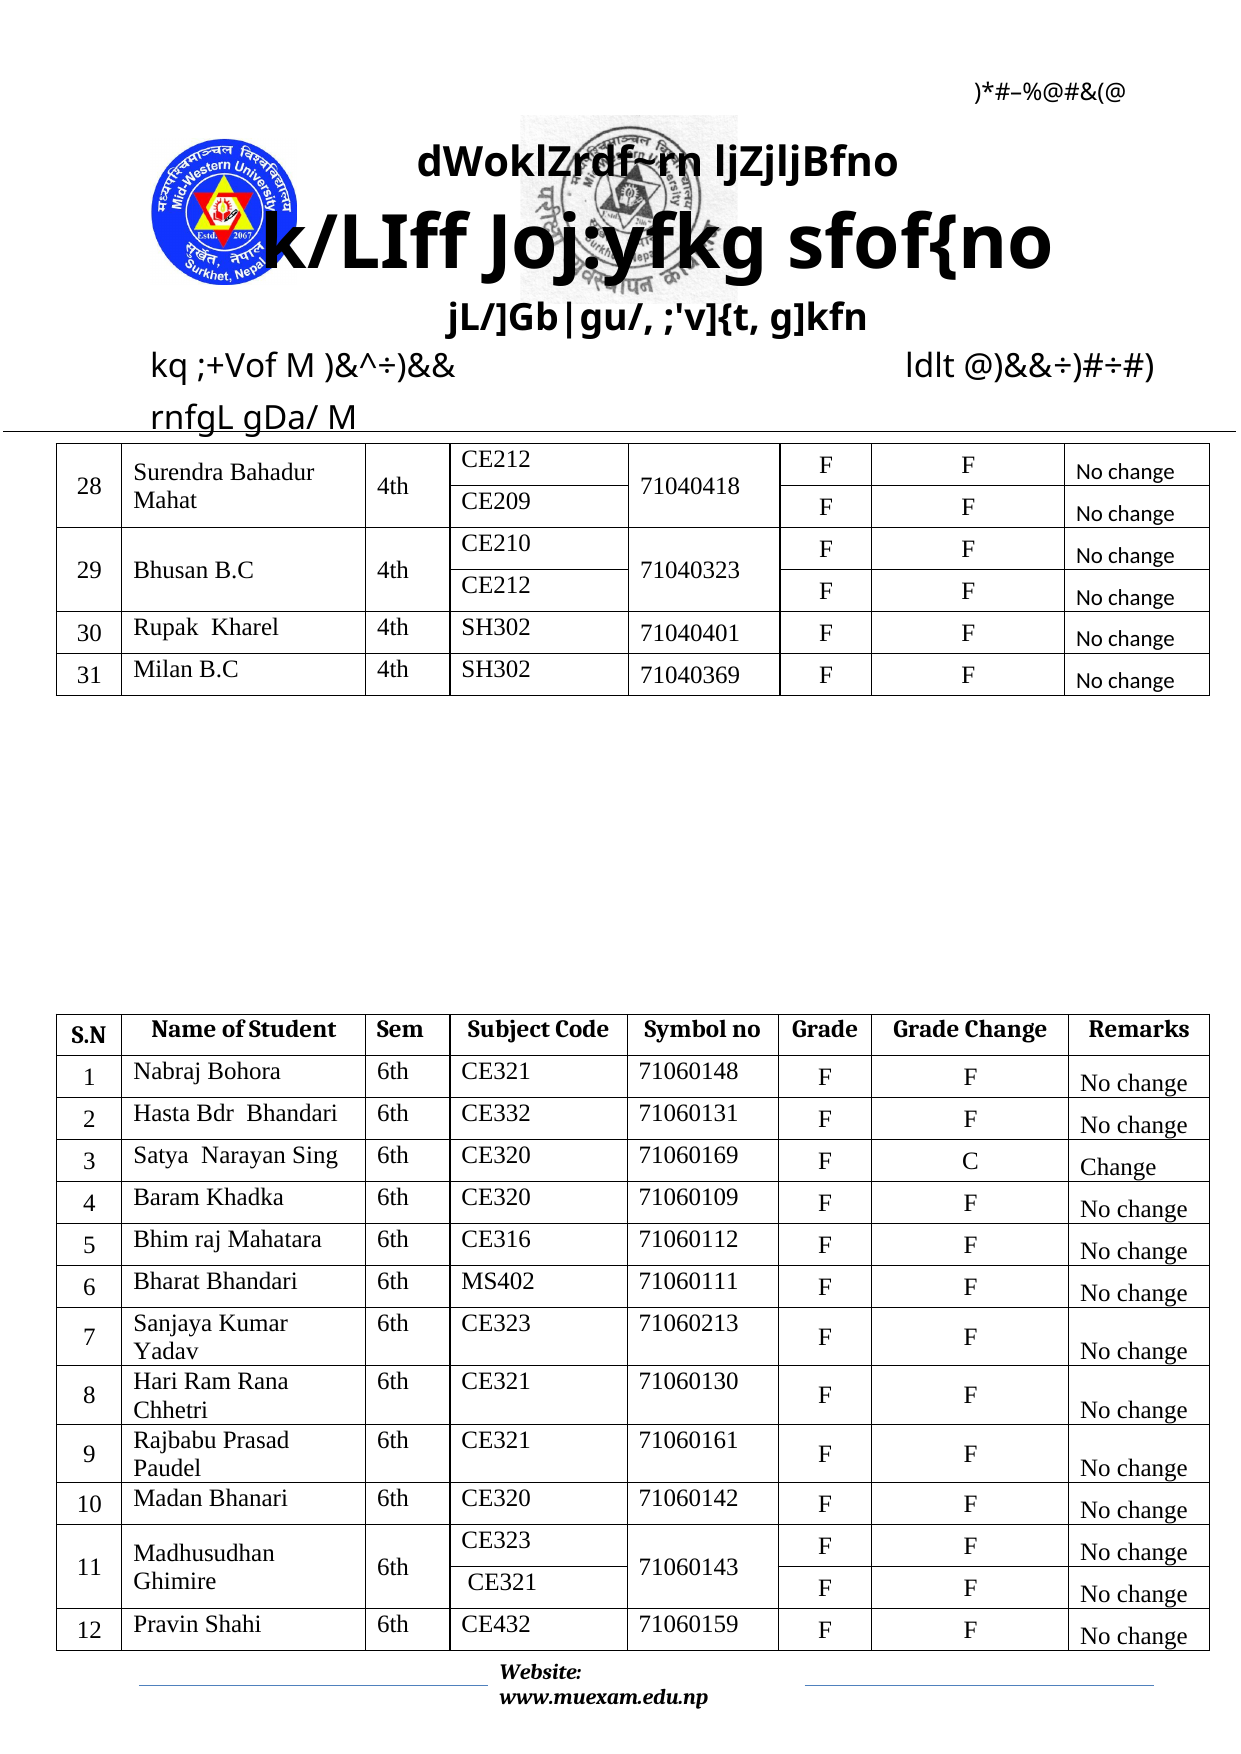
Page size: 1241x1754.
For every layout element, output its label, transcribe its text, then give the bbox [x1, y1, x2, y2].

table_cell 71060169 [628, 1140, 778, 1181]
table_cell No change [1065, 528, 1209, 569]
table_cell F [779, 1525, 871, 1566]
table_cell F [872, 444, 1064, 485]
table_cell SH302 [451, 612, 628, 653]
table_cell F [872, 1224, 1068, 1265]
table_cell Hasta Bdr Bhandari [122, 1098, 365, 1139]
table_cell Baram Khadka [122, 1182, 365, 1223]
table_header Remarks [1069, 1015, 1209, 1055]
table_cell Madhusudhan Ghimire [122, 1525, 365, 1608]
table_cell F [779, 1182, 871, 1223]
table_cell F [779, 1425, 871, 1482]
table_cell F [872, 1098, 1068, 1139]
table_cell Sanjaya Kumar Yadav [122, 1308, 365, 1365]
table_cell 71040401 [629, 612, 779, 653]
table_cell F [872, 1366, 1068, 1424]
table_cell F [872, 486, 1064, 527]
table_cell No change [1069, 1224, 1209, 1265]
table_header Grade [779, 1015, 871, 1055]
table_cell F [779, 1483, 871, 1524]
table_cell F [781, 654, 871, 694]
table_cell CE432 [451, 1609, 627, 1650]
table_cell F [872, 570, 1064, 611]
table_cell Rajbabu Prasad Paudel [122, 1425, 365, 1482]
table_cell CE321 [451, 1425, 627, 1482]
table_cell 71060159 [628, 1609, 778, 1650]
table_cell No change [1069, 1266, 1209, 1307]
table_cell 6th [366, 1224, 449, 1265]
table_cell MS402 [451, 1266, 627, 1307]
table_cell Satya Narayan Sing [122, 1140, 365, 1181]
table_cell 4th [366, 528, 449, 611]
table_cell 28 [57, 444, 121, 527]
table_cell No change [1069, 1567, 1209, 1608]
table_cell No change [1069, 1056, 1209, 1097]
table_cell Madan Bhanari [122, 1483, 365, 1524]
table_cell 6th [366, 1056, 449, 1097]
table_cell 30 [57, 612, 121, 653]
table_cell 6th [366, 1140, 449, 1181]
table_cell 71040323 [629, 528, 779, 611]
table_cell No change [1065, 612, 1209, 653]
table_cell Surendra Bahadur Mahat [122, 444, 365, 527]
table_cell 71060161 [628, 1425, 778, 1482]
table_header S.N [57, 1015, 121, 1055]
table_cell No change [1065, 654, 1209, 694]
table_cell F [779, 1224, 871, 1265]
table_cell F [781, 612, 871, 653]
table_cell 5 [57, 1224, 121, 1265]
table_cell No change [1065, 444, 1209, 485]
table_cell F [779, 1266, 871, 1307]
table_header Symbol no [628, 1015, 778, 1055]
table_cell 12 [57, 1609, 121, 1650]
table_cell CE321 [451, 1366, 627, 1424]
table_cell 1 [57, 1056, 121, 1097]
table_cell F [872, 1266, 1068, 1307]
table_cell F [781, 486, 871, 527]
table_cell F [781, 528, 871, 569]
table_header Subject Code [451, 1015, 627, 1055]
table_cell F [872, 1308, 1068, 1365]
table_cell F [872, 1567, 1068, 1608]
table_cell 4th [366, 654, 449, 694]
table_cell F [872, 1525, 1068, 1566]
table_cell 8 [57, 1366, 121, 1424]
table_header Name of Student [122, 1015, 365, 1055]
table_cell 71060143 [628, 1525, 778, 1608]
table_cell F [872, 1609, 1068, 1650]
table_cell 2 [57, 1098, 121, 1139]
table_cell No change [1069, 1308, 1209, 1365]
table_cell 71040418 [629, 444, 779, 527]
table_cell 31 [57, 654, 121, 694]
table_cell 71060130 [628, 1366, 778, 1424]
table_cell CE209 [451, 486, 628, 527]
table_cell No change [1069, 1425, 1209, 1482]
table_cell 6th [366, 1425, 449, 1482]
table_cell CE210 [451, 528, 628, 569]
table_cell 71040369 [629, 654, 779, 694]
table_cell 6th [366, 1609, 449, 1650]
table_cell No change [1069, 1609, 1209, 1650]
table_cell 11 [57, 1525, 121, 1608]
table_cell C [872, 1140, 1068, 1181]
table_cell F [779, 1308, 871, 1365]
table_cell F [779, 1140, 871, 1181]
table_cell CE320 [451, 1182, 627, 1223]
table_cell Bhusan B.C [122, 528, 365, 611]
table_cell F [781, 570, 871, 611]
table_cell CE212 [451, 570, 628, 611]
table_cell F [779, 1366, 871, 1424]
table_cell Nabraj Bohora [122, 1056, 365, 1097]
picture [150, 138, 297, 285]
table_cell Bhim raj Mahatara [122, 1224, 365, 1265]
table_cell Bharat Bhandari [122, 1266, 365, 1307]
table_cell 6th [366, 1483, 449, 1524]
table_cell 71060109 [628, 1182, 778, 1223]
picture [290, 237, 297, 255]
table_cell 71060112 [628, 1224, 778, 1265]
table_cell 71060131 [628, 1098, 778, 1139]
table_cell 71060142 [628, 1483, 778, 1524]
table_cell F [779, 1056, 871, 1097]
table_cell No change [1069, 1098, 1209, 1139]
table_cell 4th [366, 444, 449, 527]
picture [526, 235, 543, 260]
table_cell No change [1069, 1483, 1209, 1524]
table_cell 4th [366, 612, 449, 653]
table_cell CE212 [451, 444, 628, 485]
table_cell CE321 [451, 1567, 627, 1608]
table_cell 29 [57, 528, 121, 611]
table_cell 71060148 [628, 1056, 778, 1097]
table_cell F [872, 1056, 1068, 1097]
table_cell 10 [57, 1483, 121, 1524]
table_cell 6 [57, 1266, 121, 1307]
table_cell F [872, 654, 1064, 694]
table_cell F [872, 612, 1064, 653]
table_cell No change [1065, 486, 1209, 527]
table_cell Milan B.C [122, 654, 365, 694]
table_cell 6th [366, 1098, 449, 1139]
table_cell Pravin Shahi [122, 1609, 365, 1650]
table_cell F [872, 1425, 1068, 1482]
table_cell F [781, 444, 871, 485]
table_cell F [872, 1182, 1068, 1223]
table_cell F [779, 1609, 871, 1650]
table_cell 4 [57, 1182, 121, 1223]
table_cell CE323 [451, 1525, 627, 1566]
table_cell F [779, 1098, 871, 1139]
table_cell 6th [366, 1525, 449, 1608]
table_cell No change [1065, 570, 1209, 611]
picture [520, 115, 738, 304]
table_cell 71060213 [628, 1308, 778, 1365]
table_cell F [779, 1567, 871, 1608]
table_cell F [872, 1483, 1068, 1524]
table_cell Hari Ram Rana Chhetri [122, 1366, 365, 1424]
table_cell 6th [366, 1266, 449, 1307]
table_cell No change [1069, 1182, 1209, 1223]
table_cell CE316 [451, 1224, 627, 1265]
table_cell 6th [366, 1308, 449, 1365]
table_cell Change [1069, 1140, 1209, 1181]
table_header Sem [366, 1015, 449, 1055]
table_cell No change [1069, 1366, 1209, 1424]
table_cell 71060111 [628, 1266, 778, 1307]
table_cell 7 [57, 1308, 121, 1365]
table_cell 6th [366, 1366, 449, 1424]
table_cell 6th [366, 1182, 449, 1223]
table_cell CE332 [451, 1098, 627, 1139]
table_cell CE321 [451, 1056, 627, 1097]
table_cell 3 [57, 1140, 121, 1181]
table_cell CE323 [451, 1308, 627, 1365]
table_cell CE320 [451, 1140, 627, 1181]
table_cell 9 [57, 1425, 121, 1482]
table_cell F [872, 528, 1064, 569]
table_cell CE320 [451, 1483, 627, 1524]
table_cell No change [1069, 1525, 1209, 1566]
table_cell Rupak Kharel [122, 612, 365, 653]
table_header Grade Change [872, 1015, 1068, 1055]
table_cell SH302 [451, 654, 628, 694]
